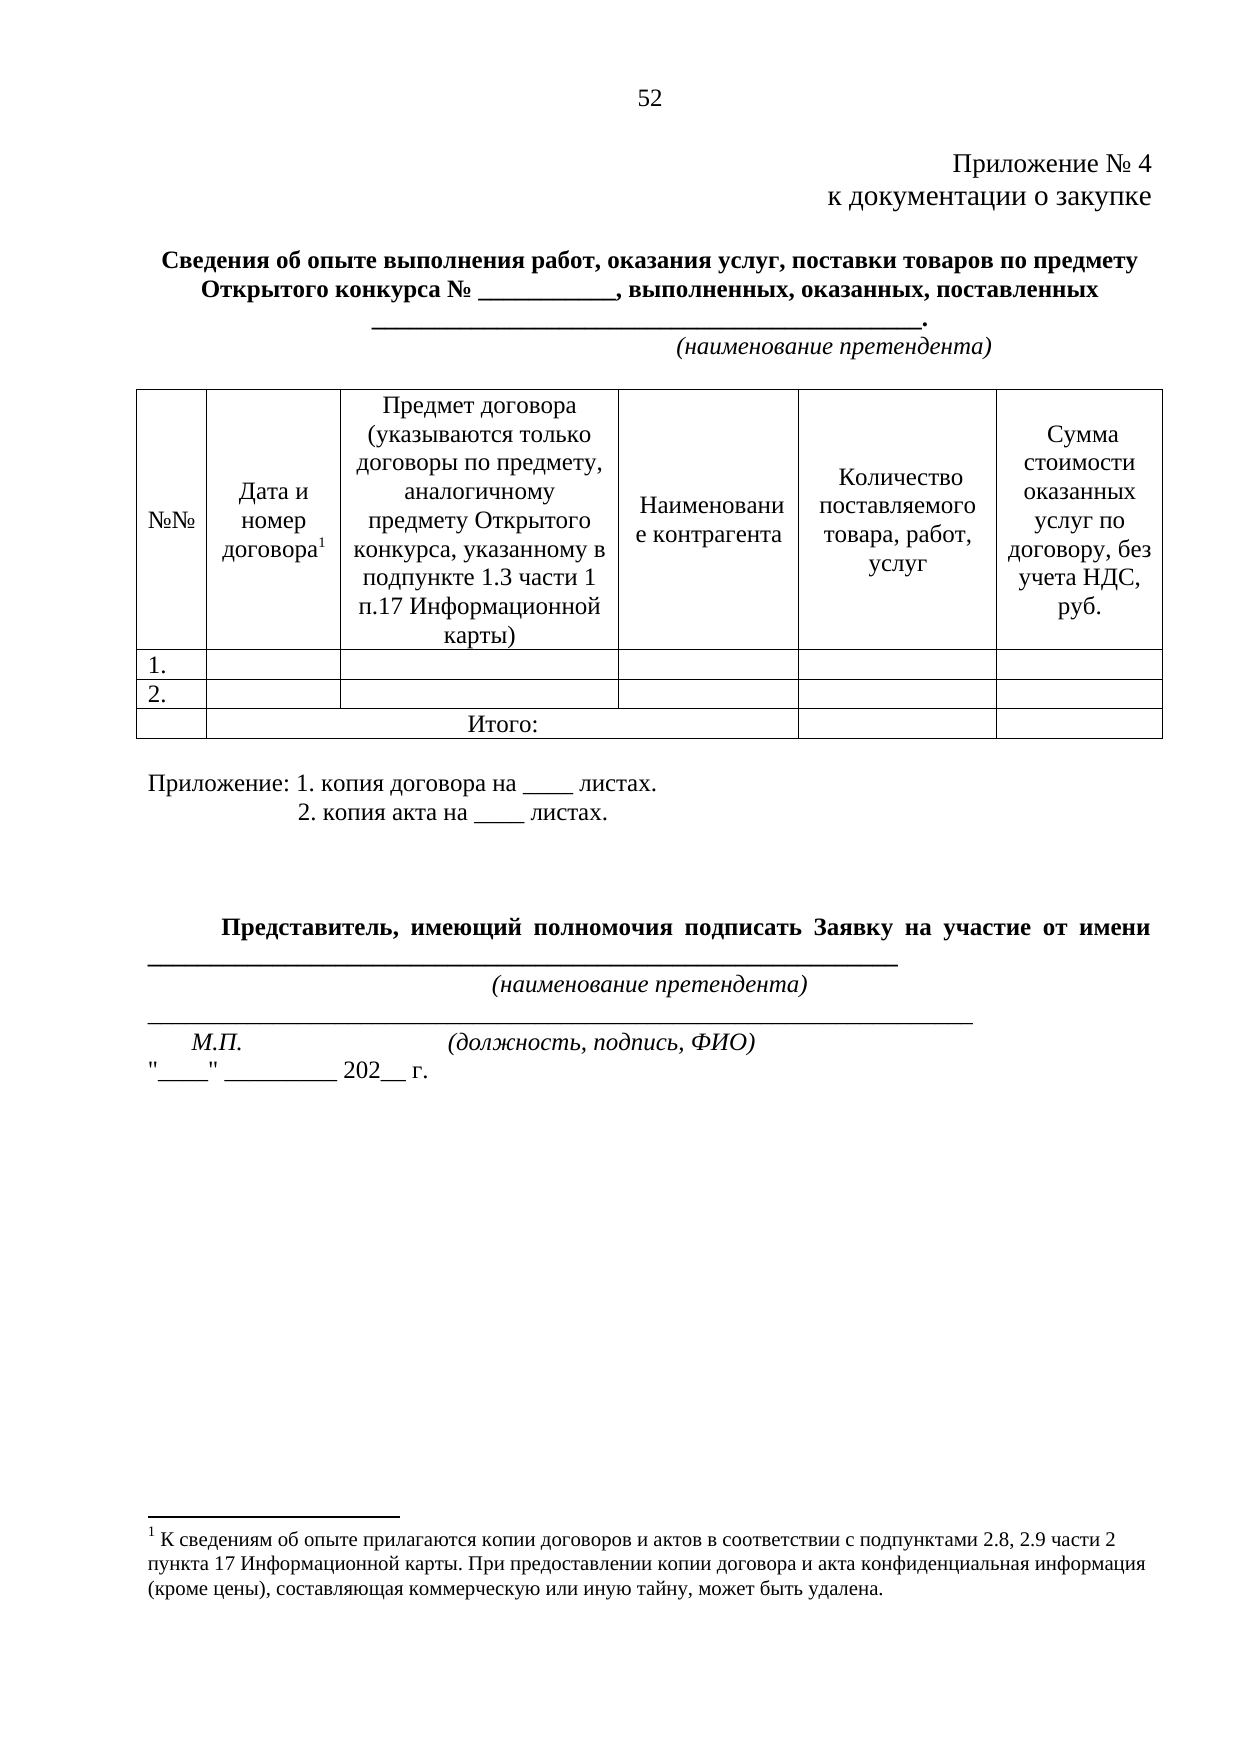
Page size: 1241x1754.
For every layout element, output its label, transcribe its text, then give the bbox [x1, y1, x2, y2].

table_cell [619, 650, 798, 678]
table_header Дата и номер договора [207, 390, 340, 649]
text Приложение № 4 [148, 147, 1152, 178]
table_cell [137, 709, 206, 738]
text Приложение: 1. копия договора на ____ листах. [148, 768, 1152, 797]
table_cell [619, 680, 798, 708]
table_cell [207, 680, 340, 708]
text (наименование претендента) [148, 331, 1152, 360]
text (наименование претендента) [148, 969, 1152, 998]
text 2. копия акта на ____ листах. [148, 797, 1152, 825]
text к документации о закупке [148, 178, 1152, 212]
text Представитель, имеющий полномочия подписать Заявку на участие от имени ____________________________________________________________ [148, 912, 1152, 969]
text "____" _________ 202__ г. [148, 1055, 1152, 1084]
text Сведения об опыте выполнения работ, оказания услуг, поставки товаров по предмету Открытого конкурса № ___________, выполненных, оказанных, поставленных ____________________________________________. [148, 245, 1152, 331]
table_cell [207, 650, 340, 678]
table_cell [799, 709, 996, 738]
table_cell [997, 680, 1162, 708]
table_cell [997, 650, 1162, 678]
text М.П. (должность, подпись, ФИО) [148, 1027, 1152, 1055]
table_cell 2. [137, 680, 206, 708]
table_cell [341, 680, 618, 708]
table_header №№ [137, 390, 206, 649]
table_header Наименование контрагента [619, 390, 798, 649]
table_cell 1. [137, 650, 206, 678]
table_cell [799, 680, 996, 708]
table_cell [997, 709, 1162, 738]
table_header Сумма стоимости оказанных услуг по договору, без учета НДС, руб. [997, 390, 1162, 649]
table_header Предмет договора (указываются только договоры по предмету, аналогичному предмету Открытого конкурса, указанному в подпункте 1.3 части 1 п.17 Информационной карты) [341, 390, 618, 649]
table_cell [341, 650, 618, 678]
table_cell [799, 650, 996, 678]
text __________________________________________________________________ [148, 998, 1152, 1027]
table_header Количество поставляемого товара, работ, услуг [799, 390, 996, 649]
table_cell Итого: [207, 709, 798, 738]
